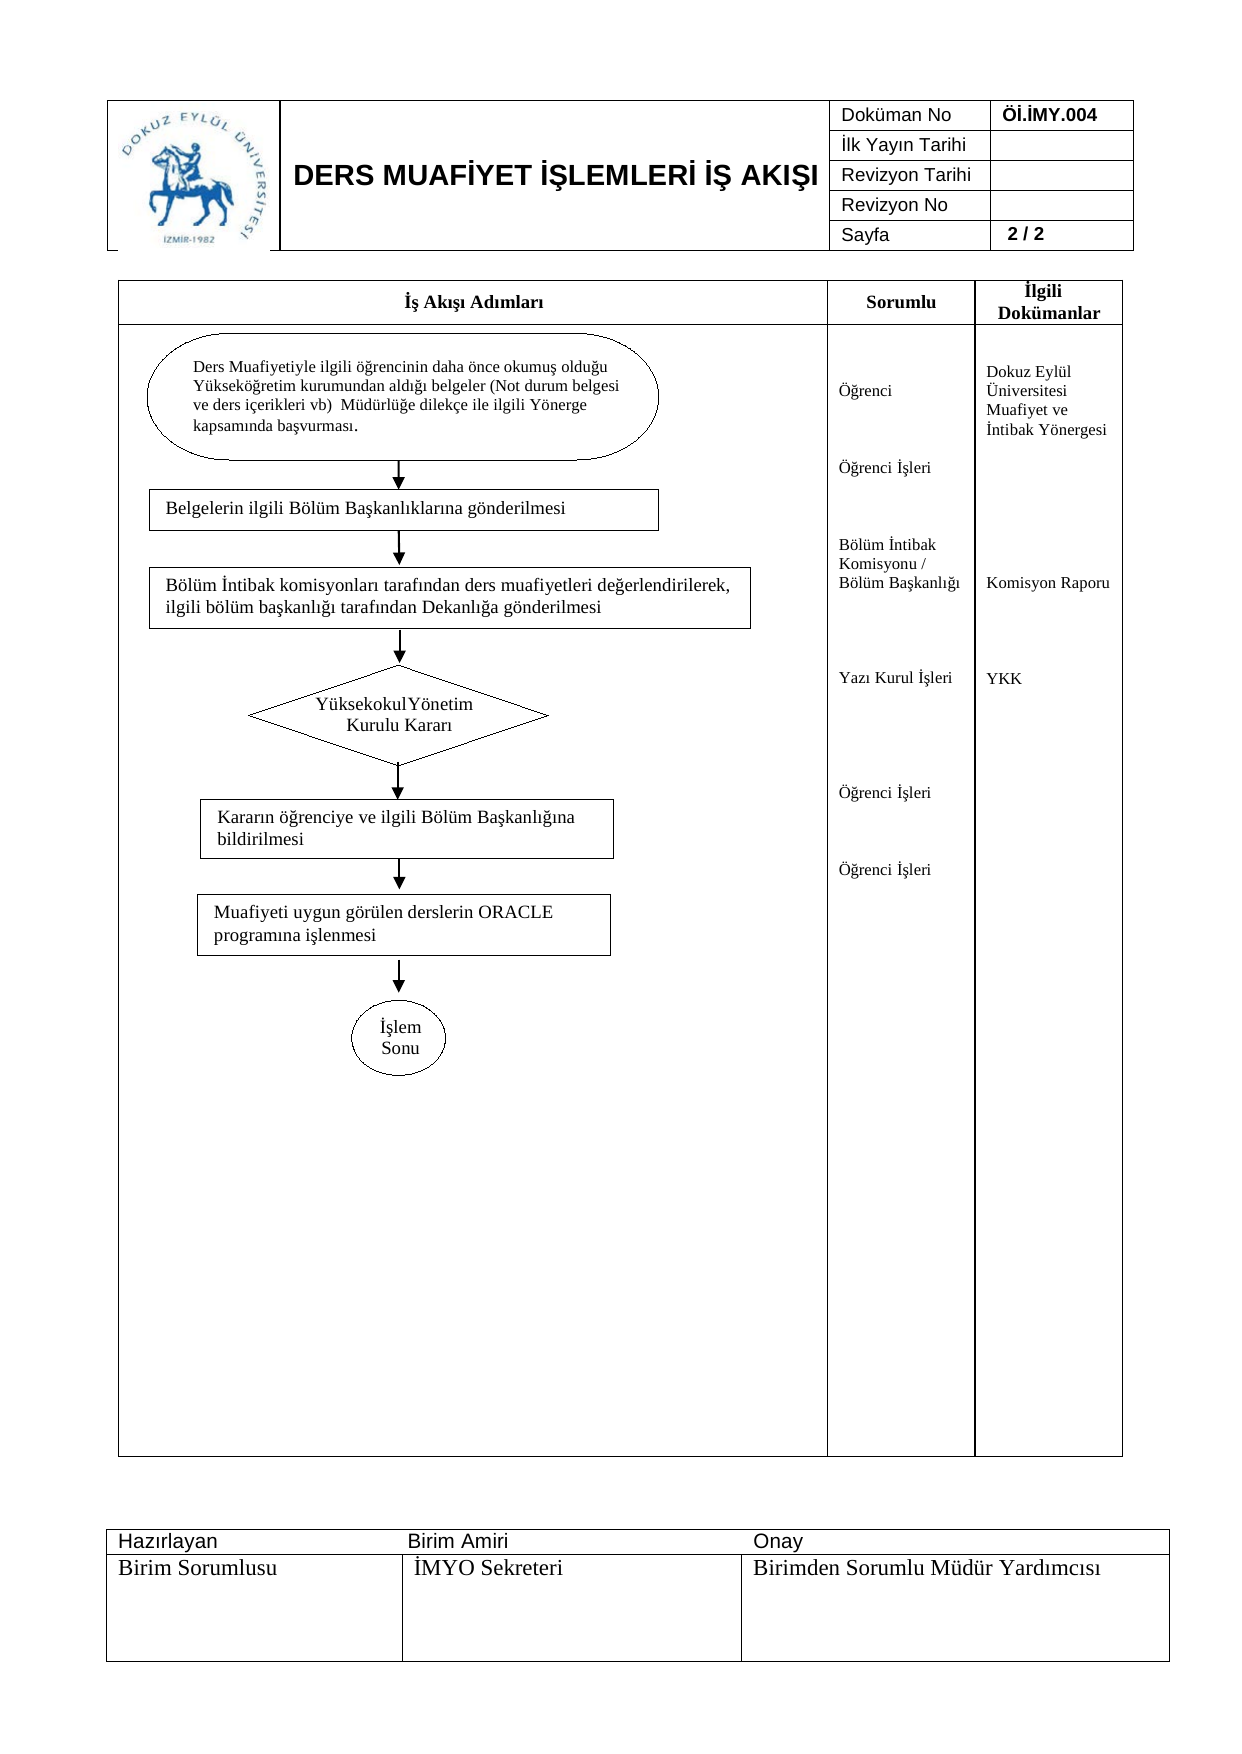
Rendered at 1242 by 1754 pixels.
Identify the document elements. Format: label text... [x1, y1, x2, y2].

table_header Doküman No [830, 101, 990, 130]
table_header Öİ.İMY.004 [991, 101, 1133, 130]
table_cell Dokuz Eylül Üniversitesi Muafiyet ve İntibak Yönergesi Komisyon Raporu YKK [976, 325, 1122, 1456]
table_cell Birimden Sorumlu Müdür Yardımcısı [742, 1555, 1169, 1661]
table_cell 2 / 2 [991, 221, 1133, 249]
table_cell Sayfa [830, 221, 990, 249]
table_header [108, 101, 279, 249]
table_header Sorumlu [828, 281, 974, 324]
table_cell İlk Yayın Tarihi [830, 131, 990, 160]
table_header İş Akışı Adımları [119, 281, 827, 324]
table_header Hazırlayan Birim Amiri Onay [107, 1530, 1169, 1554]
table_header DERS MUAFİYET İŞLEMLERİ İŞ AKIŞI [281, 101, 829, 249]
table_cell Revizyon No [830, 191, 990, 220]
table_cell [991, 131, 1133, 160]
picture [118, 103, 270, 252]
table_cell Öğrenci Öğrenci İşleri Bölüm İntibak Komisyonu / Bölüm Başkanlığı Yazı Kurul İşleri Öğrenci İşleri Öğrenci İşleri [828, 325, 974, 1456]
table_cell Revizyon Tarihi [830, 161, 990, 190]
table_cell Birim Sorumlusu [107, 1555, 402, 1661]
table_cell [991, 191, 1133, 220]
table_cell [991, 161, 1133, 190]
table_cell Ders Muafiyetiyle ilgili öğrencinin daha önce okumuş olduğu Yükseköğretim kurumundan aldığı belgeler (Not durum belgesi ve ders içerikleri vb) Müdürlüğe dilekçe ile ilgili Yönerge kapsamında başvurması. Belgelerin ilgili Bölüm Başkanlıklarına gönderilmesi Bölüm İntibak komisyonları tarafından ders muafiyetleri değerlendirilerek, ilgili bölüm başkanlığı tarafından Dekanlığa gönderilmesi YüksekokulYönetim Kurulu Kararı Kararın öğrenciye ve ilgili Bölüm Başkanlığına bildirilmesi Muafiyeti uygun görülen derslerin ORACLE programına işlenmesi İşlem Sonu [119, 325, 827, 1456]
table_cell İMYO Sekreteri [403, 1555, 741, 1661]
table_header İlgili Dokümanlar [976, 281, 1122, 324]
